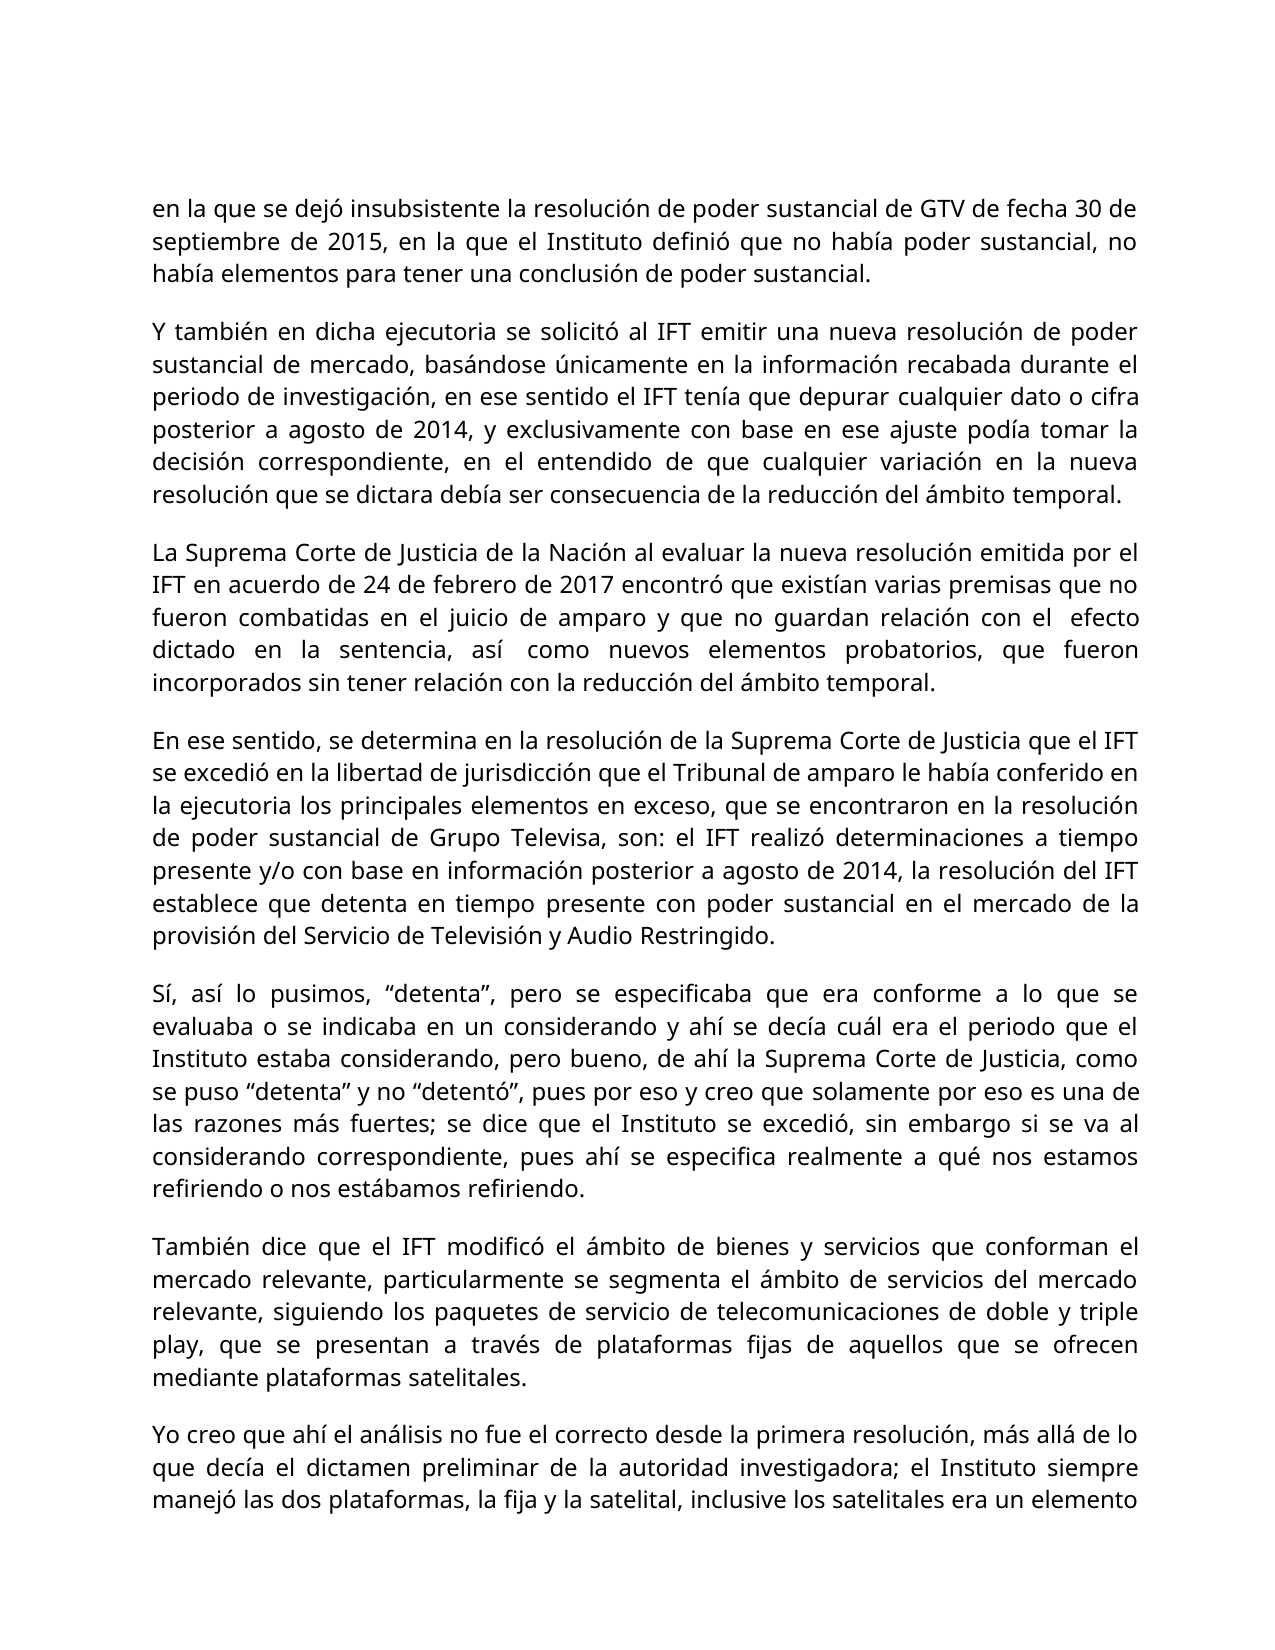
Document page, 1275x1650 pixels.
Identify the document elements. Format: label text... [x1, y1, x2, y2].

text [152, 192, 1139, 290]
text Sí, así lo pusimos, “detenta”, pero se especificaba que era conforme a lo que se evaluaba o se indicaba en un considerando y ahí se decía cuál era el periodo que el Instituto estaba considerando, pero bueno, de ahí la Suprema Corte de Justicia, como se puso “detenta” y no “detentó”, pues por eso y creo que solamente por eso es una de las razones más fuertes; se dice que el Instituto se excedió, sin embargo si se va al considerando correspondiente, pues ahí se especifica realmente a qué nos estamos refiriendo o nos estábamos refiriendo. [152, 977, 1140, 1205]
text Y también en dicha ejecutoria se solicitó al IFT emitir una nueva resolución de poder sustancial de mercado, basándose únicamente en la información recabada durante el periodo de investigación, en ese sentido el IFT tenía que depurar cualquier dato o cifra posterior a agosto de 2014, y exclusivamente con base en ese ajuste podía tomar la decisión correspondiente, en el entendido de que cualquier variación en la nueva resolución que se dictara debía ser consecuencia de la reducción del ámbito temporal. [152, 315, 1140, 510]
text En ese sentido, se determina en la resolución de la Suprema Corte de Justicia que el IFT se excedió en la libertad de jurisdicción que el Tribunal de amparo le había conferido en la ejecutoria los principales elementos en exceso, que se encontraron en la resolución de poder sustancial de Grupo Televisa, son: el IFT realizó determinaciones a tiempo presente y/o con base en información posterior a agosto de 2014, la resolución del IFT establece que detenta en tiempo presente con poder sustancial en el mercado de la provisión del Servicio de Televisión y Audio Restringido. [152, 723, 1140, 952]
text La Suprema Corte de Justicia de la Nación al evaluar la nueva resolución emitida por el IFT en acuerdo de 24 de febrero de 2017 encontró que existían varias premisas que no fueron combatidas en el juicio de amparo y que no guardan relación con el efecto dictado en la sentencia, así como nuevos elementos probatorios, que fueron incorporados sin tener relación con la reducción del ámbito temporal. [152, 535, 1140, 698]
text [152, 1418, 1140, 1516]
text También dice que el IFT modificó el ámbito de bienes y servicios que conforman el mercado relevante, particularmente se segmenta el ámbito de servicios del mercado relevante, siguiendo los paquetes de servicio de telecomunicaciones de doble y triple play, que se presentan a través de plataformas fijas de aquellos que se ofrecen mediante plataformas satelitales. [152, 1230, 1139, 1393]
